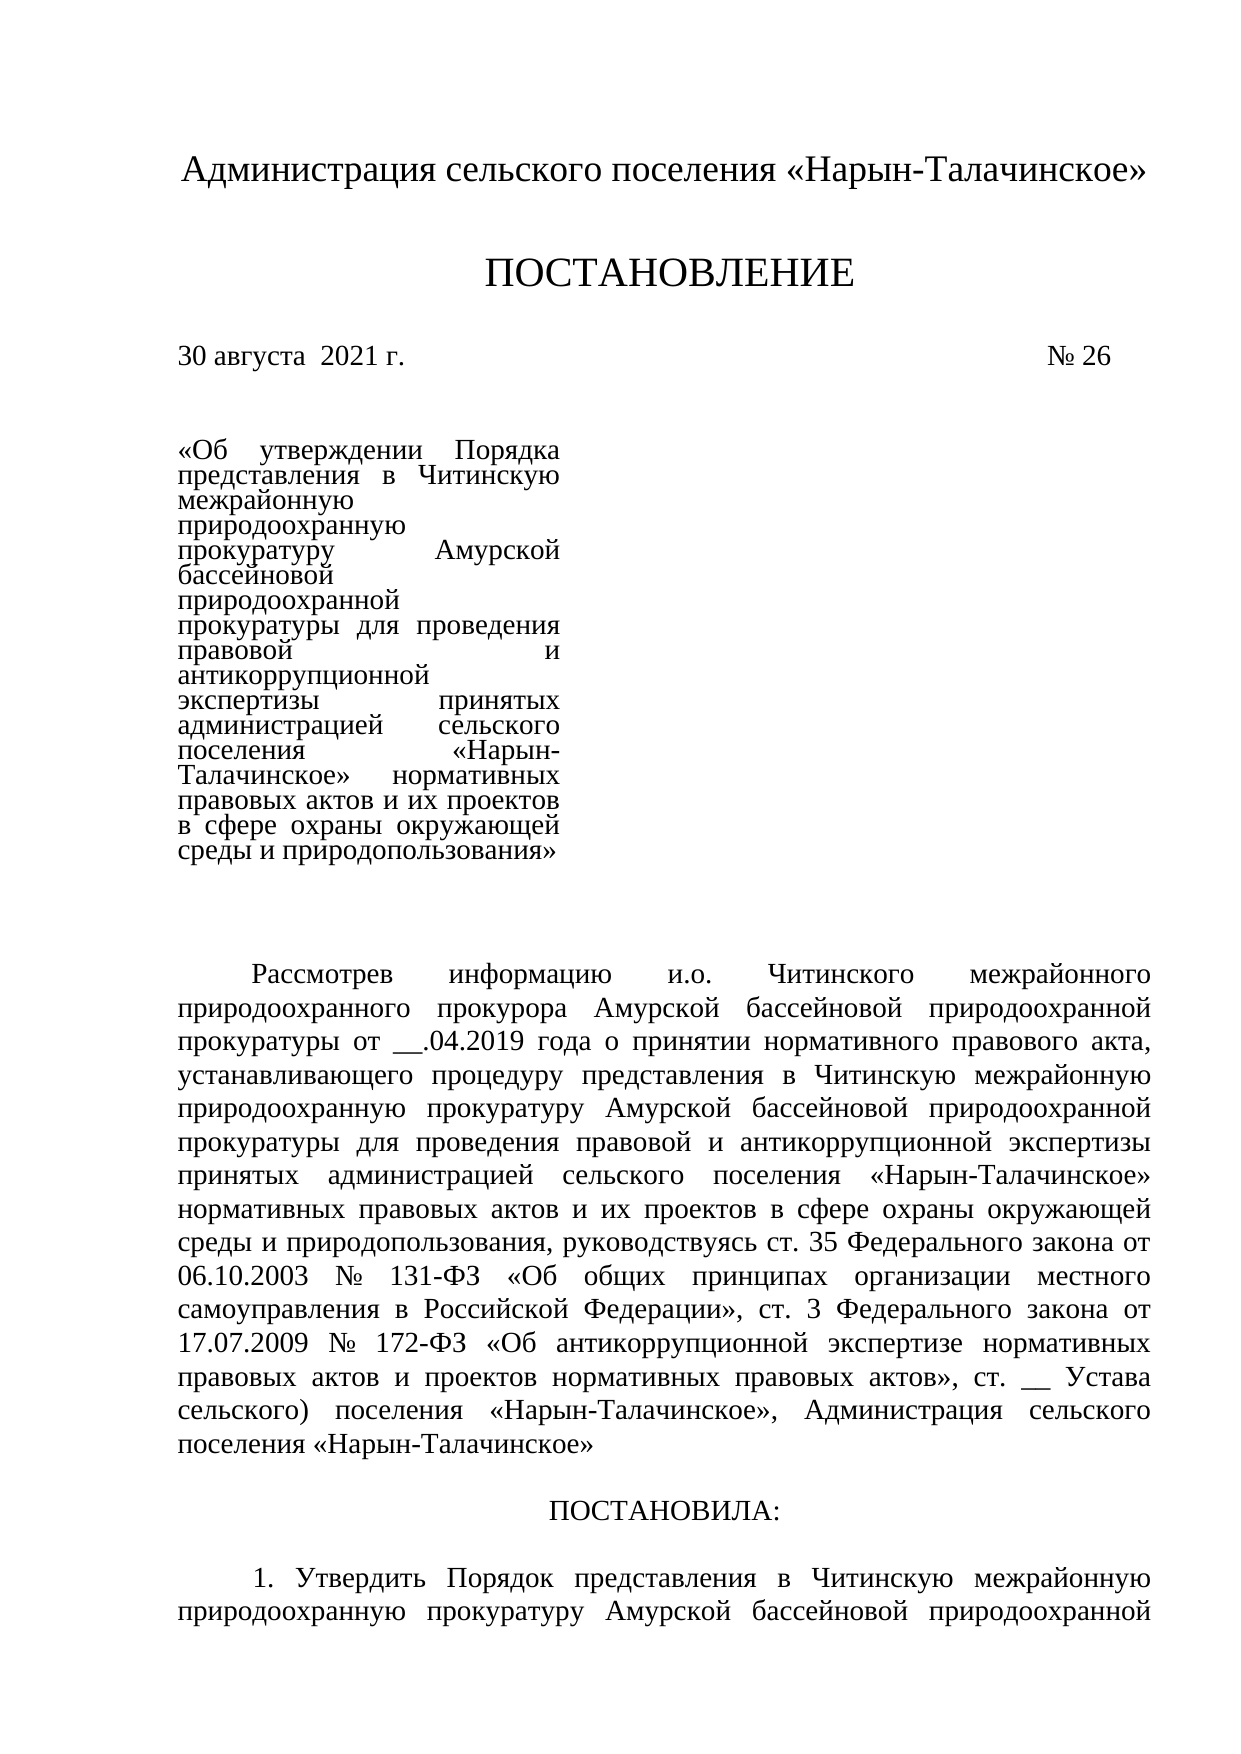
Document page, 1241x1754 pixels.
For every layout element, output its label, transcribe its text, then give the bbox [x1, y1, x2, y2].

text ПОСТАНОВИЛА: [177, 1493, 1152, 1526]
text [177, 1560, 1152, 1627]
text «Об утверждении Порядка представления в Читинскую межрайонную природоохранную прокуратуру Амурской бассейновой природоохранной прокуратуры для проведения правовой и антикоррупционной экспертизы принятых администрацией сельского поселения «Нарын-Талачинское» нормативных правовых актов и их проектов в сфере охраны окружающей среды и природопользования» [177, 439, 560, 864]
text Администрация сельского поселения «Нарын-Талачинское» [177, 147, 1152, 190]
text ПОСТАНОВЛЕНИЕ [177, 247, 1152, 295]
text Рассмотрев информацию и.о. Читинского межрайонного природоохранного прокурора Амурской бассейновой природоохранной прокуратуры от __.04.2019 года о принятии нормативного правового акта, устанавливающего процедуру представления в Читинскую межрайонную природоохранную прокуратуру Амурской бассейновой природоохранной прокуратуры для проведения правовой и антикоррупционной экспертизы принятых администрацией сельского поселения «Нарын-Талачинское» нормативных правовых актов и их проектов в сфере охраны окружающей среды и природопользования, руководствуясь ст. 35 Федерального закона от 06.10.2003 № 131-ФЗ «Об общих принципах организации местного самоуправления в Российской Федерации», ст. 3 Федерального закона от 17.07.2009 № 172-ФЗ «Об антикоррупционной экспертизе нормативных правовых актов и проектов нормативных правовых актов», ст. __ Устава сельского) поселения «Нарын-Талачинское», Администрация сельского поселения «Нарын-Талачинское» [177, 956, 1152, 1459]
text 30 августа 2021 г. № 26 [177, 338, 1152, 372]
